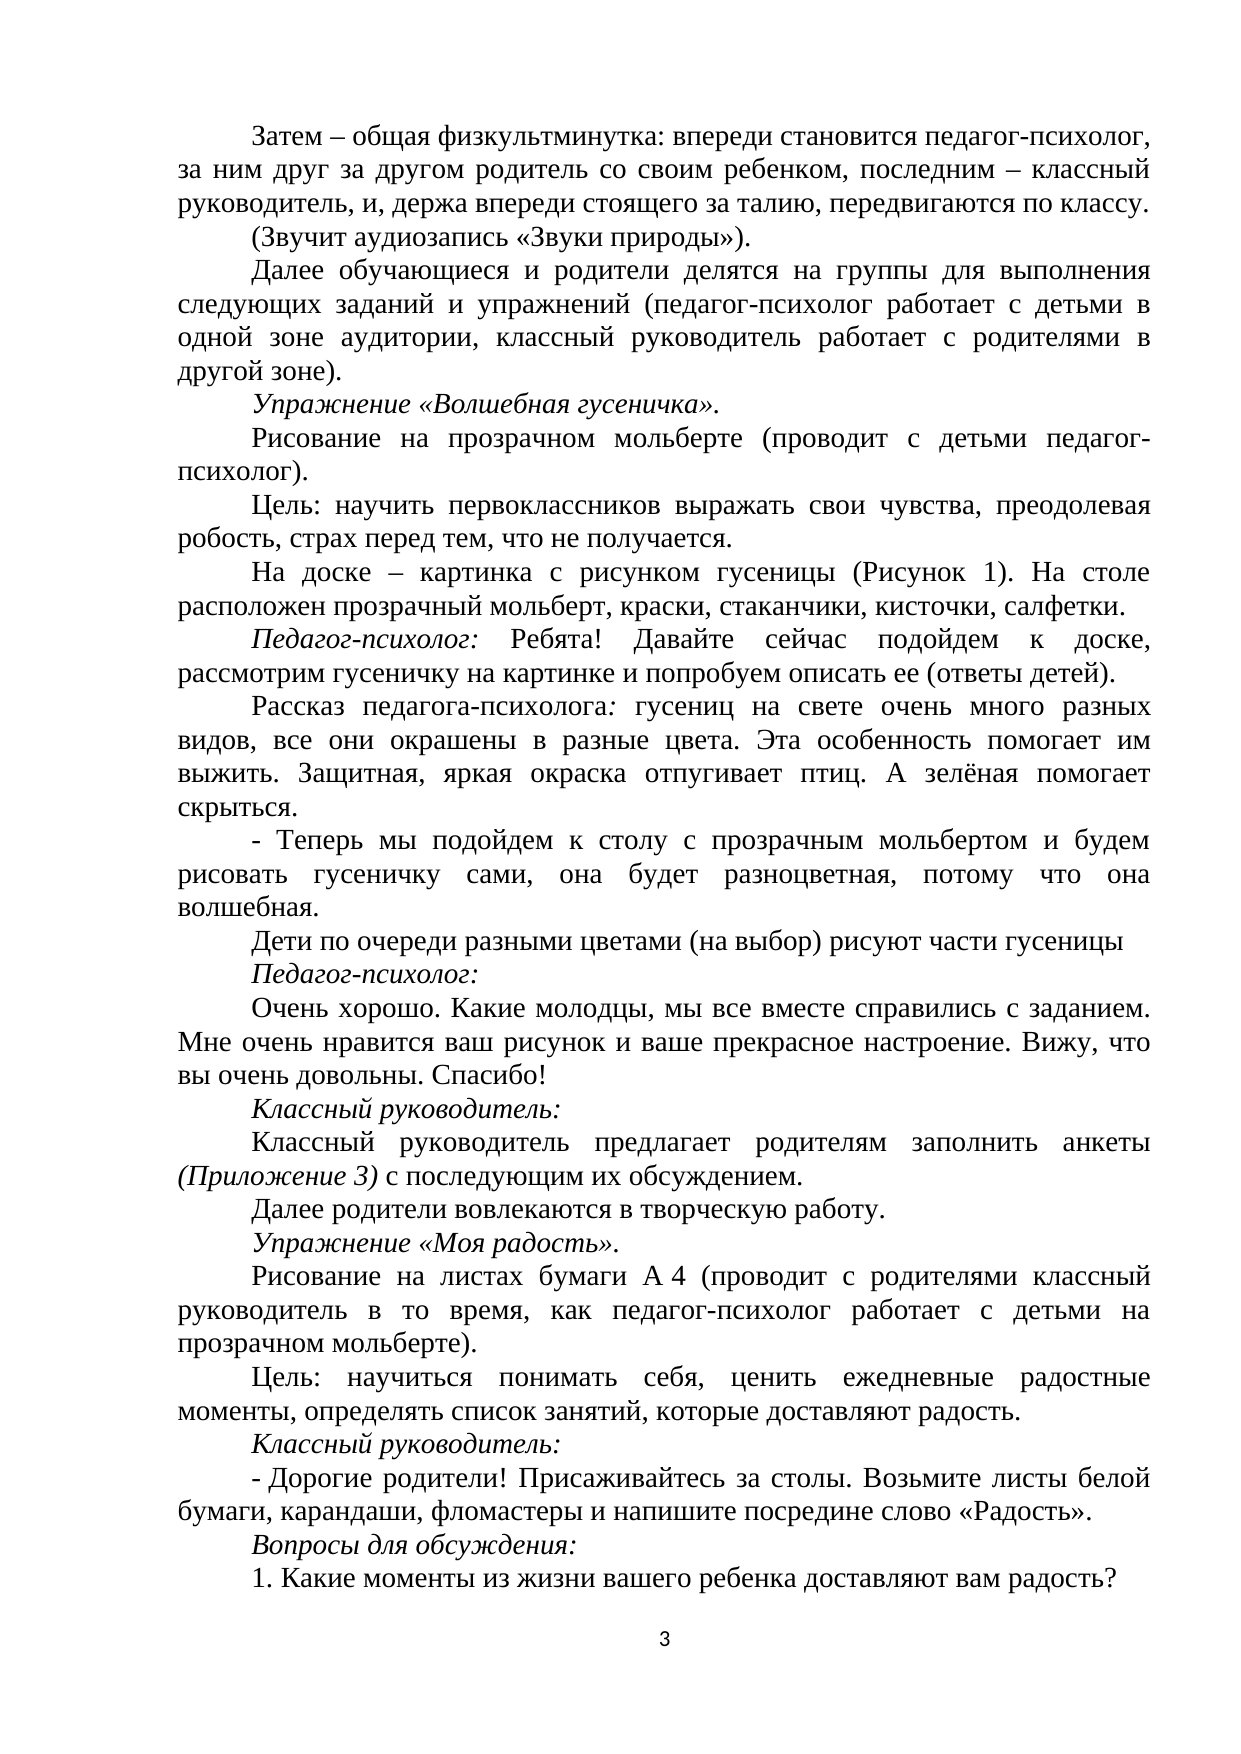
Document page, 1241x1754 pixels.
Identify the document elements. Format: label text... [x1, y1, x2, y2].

list Какие моменты из жизни вашего ребенка доставляют вам радость? [177, 1560, 1152, 1594]
text Педагог-психолог: Ребята! Давайте сейчас подойдем к доске, рассмотрим гусеничку на картинке и попробуем описать ее (ответы детей). [177, 621, 1152, 688]
text Классный руководитель: [177, 1426, 1152, 1460]
text Очень хорошо. Какие молодцы, мы все вместе справились с заданием. Мне очень нравится ваш рисунок и ваше прекрасное настроение. Вижу, что вы очень довольны. Спасибо! [177, 990, 1152, 1091]
text На доске – картинка с рисунком гусеницы (Рисунок 1). На столе расположен прозрачный мольберт, краски, стаканчики, кисточки, салфетки. [177, 554, 1152, 621]
text Вопросы для обсуждения: [177, 1527, 1152, 1560]
text - Дорогие родители! Присаживайтесь за столы. Возьмите листы белой бумаги, карандаши, фломастеры и напишите посредине слово «Радость». [177, 1460, 1152, 1527]
text Затем – общая физкультминутка: впереди становится педагог-психолог, за ним друг за другом родитель со своим ребенком, последним – классный руководитель, и, держа впереди стоящего за талию, передвигаются по классу. [177, 118, 1152, 219]
text Далее родители вовлекаются в творческую работу. [177, 1191, 1152, 1225]
text Упражнение «Волшебная гусеничка». [177, 386, 1152, 420]
text Цель: научить первоклассников выражать свои чувства, преодолевая робость, страх перед тем, что не получается. [177, 487, 1152, 554]
text Рассказ педагога-психолога: гусениц на свете очень много разных видов, все они окрашены в разные цвета. Эта особенность помогает им выжить. Защитная, яркая окраска отпугивает птиц. А зелёная помогает скрыться. [177, 688, 1152, 822]
text Классный руководитель предлагает родителям заполнить анкеты (Приложение 3) с последующим их обсуждением. [177, 1124, 1152, 1191]
text Классный руководитель: [177, 1091, 1152, 1124]
text Рисование на листах бумаги А 4 (проводит с родителями классный руководитель в то время, как педагог-психолог работает с детьми на прозрачном мольберте). [177, 1258, 1152, 1359]
text (Звучит аудиозапись «Звуки природы»). [177, 219, 1152, 252]
text Упражнение «Моя радость». [177, 1225, 1152, 1258]
text Цель: научиться понимать себя, ценить ежедневные радостные моменты, определять список занятий, которые доставляют радость. [177, 1359, 1152, 1426]
text Далее обучающиеся и родители делятся на группы для выполнения следующих заданий и упражнений (педагог-психолог работает с детьми в одной зоне аудитории, классный руководитель работает с родителями в другой зоне). [177, 252, 1152, 386]
text - Теперь мы подойдем к столу с прозрачным мольбертом и будем рисовать гусеничку сами, она будет разноцветная, потому что она волшебная. [177, 822, 1152, 923]
text Рисование на прозрачном мольберте (проводит с детьми педагог-психолог). [177, 420, 1152, 487]
text Дети по очереди разными цветами (на выбор) рисуют части гусеницы [177, 923, 1152, 957]
text Педагог-психолог: [177, 957, 1152, 990]
